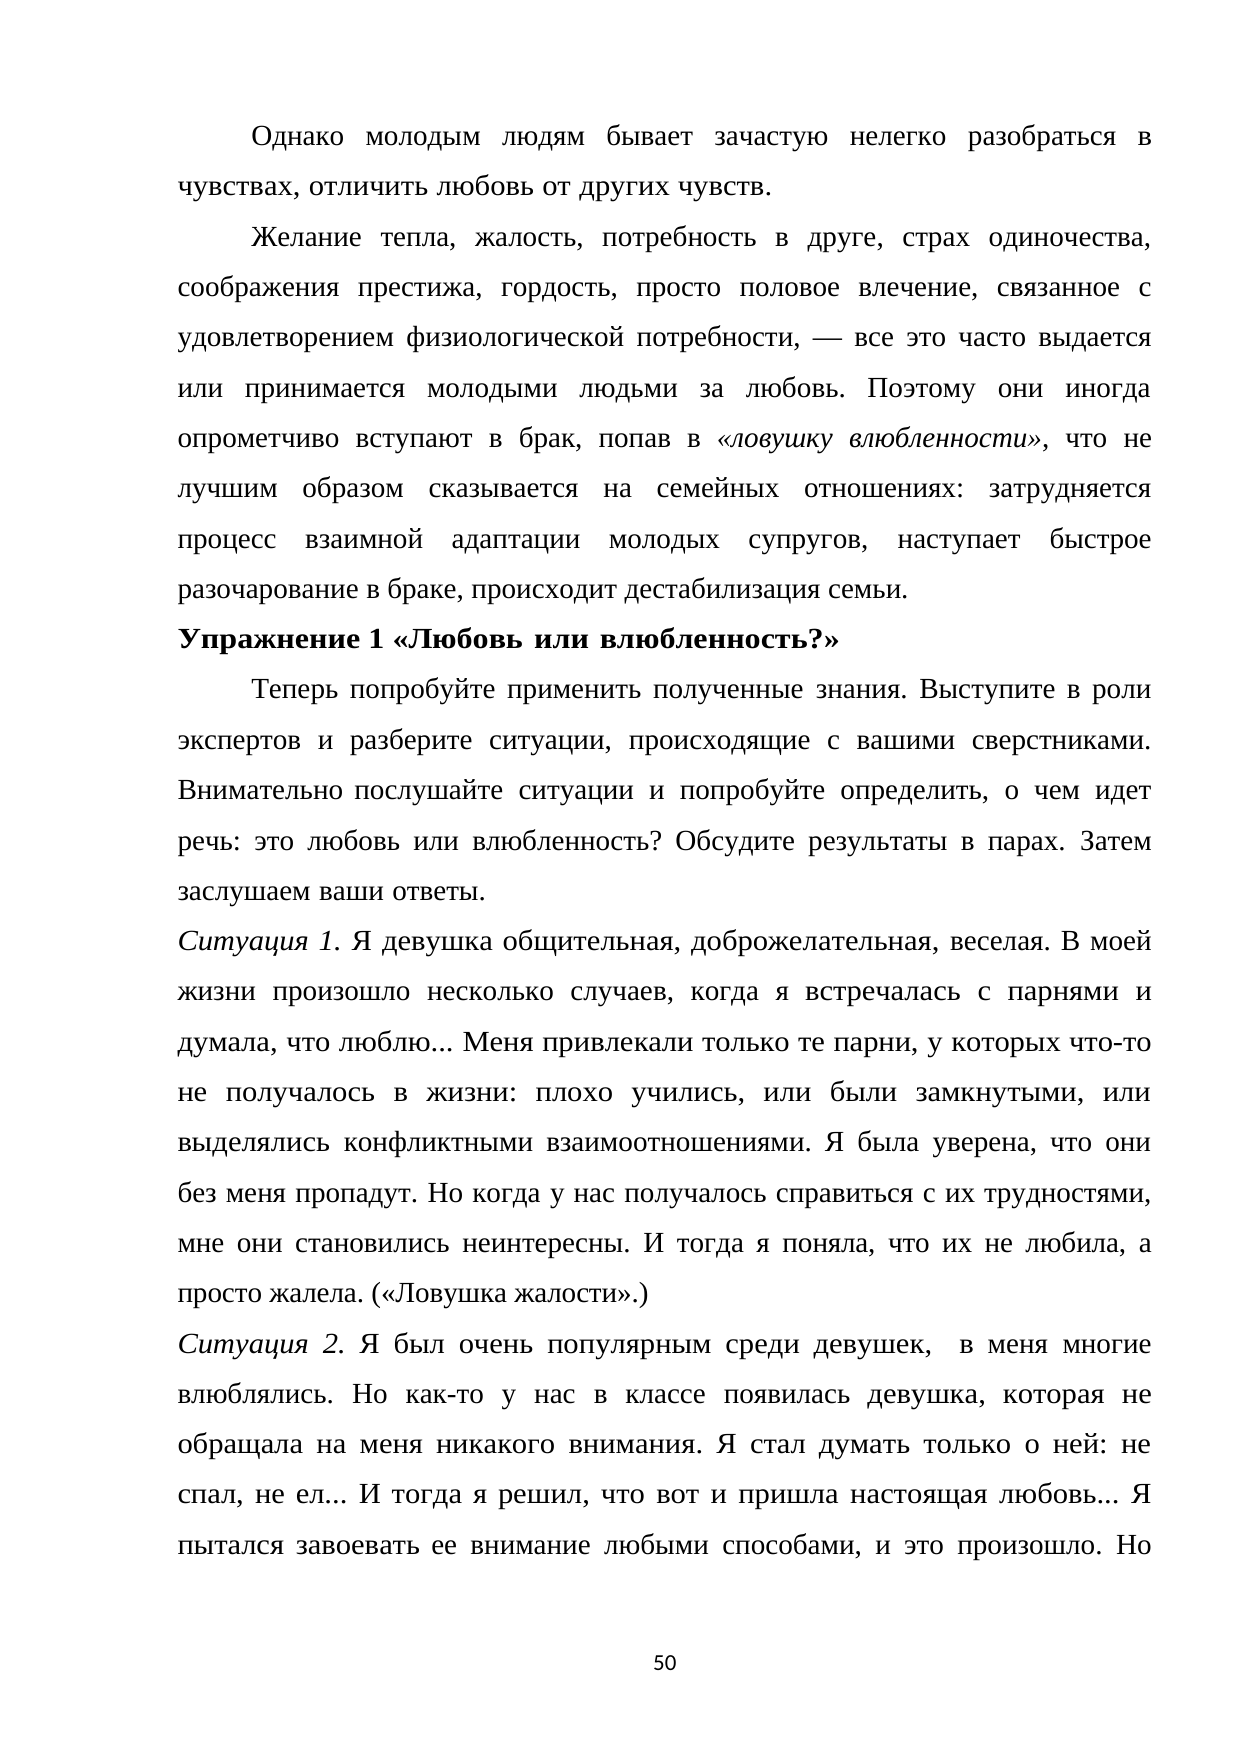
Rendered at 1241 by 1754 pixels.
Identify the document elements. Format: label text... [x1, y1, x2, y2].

text Желание тепла, жалость, потребность в друге, страх одиночества, соображения престижа, гордость, просто половое влечение, связанное с удовлетворением физиологической потребности, — все это часто выдается или принимается молодыми людьми за любовь. Поэтому они иногда опрометчиво вступают в брак, попав в «ловушку влюбленности», что не лучшим образом сказывается на семейных отношениях: затрудняется процесс взаимной адаптации молодых супругов, наступает быстрое разочарование в браке, происходит дестабилизация семьи. [177, 219, 1152, 604]
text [177, 1326, 1152, 1561]
text Ситуация 1. Я девушка общительная, доброжелательная, веселая. В моей жизни произошло несколько случаев, когда я встречалась с парнями и думала, что люблю... Меня привлекали только те парни, у которых что-то не получалось в жизни: плохо учились, или были замкнутыми, или выделялись конфликтными взаимоотношениями. Я была уверена, что они без меня пропадут. Но когда у нас получалось справиться с их трудностями, мне они становились неинтересны. И тогда я поняла, что их не любила, а просто жалела. («Ловушка жалости».) [177, 923, 1152, 1309]
text Теперь попробуйте применить полученные знания. Выступите в роли экспертов и разберите ситуации, происходящие с вашими сверстниками. Внимательно послушайте ситуации и попробуйте определить, о чем идет речь: это любовь или влюбленность? Обсудите результаты в парах. Затем заслушаем ваши ответы. [177, 672, 1152, 906]
text Упражнение 1 «Любовь или влюбленность?» [177, 621, 1152, 655]
text Однако молодым людям бывает зачастую нелегко разобраться в чувствах, отличить любовь от других чувств. [177, 118, 1152, 202]
